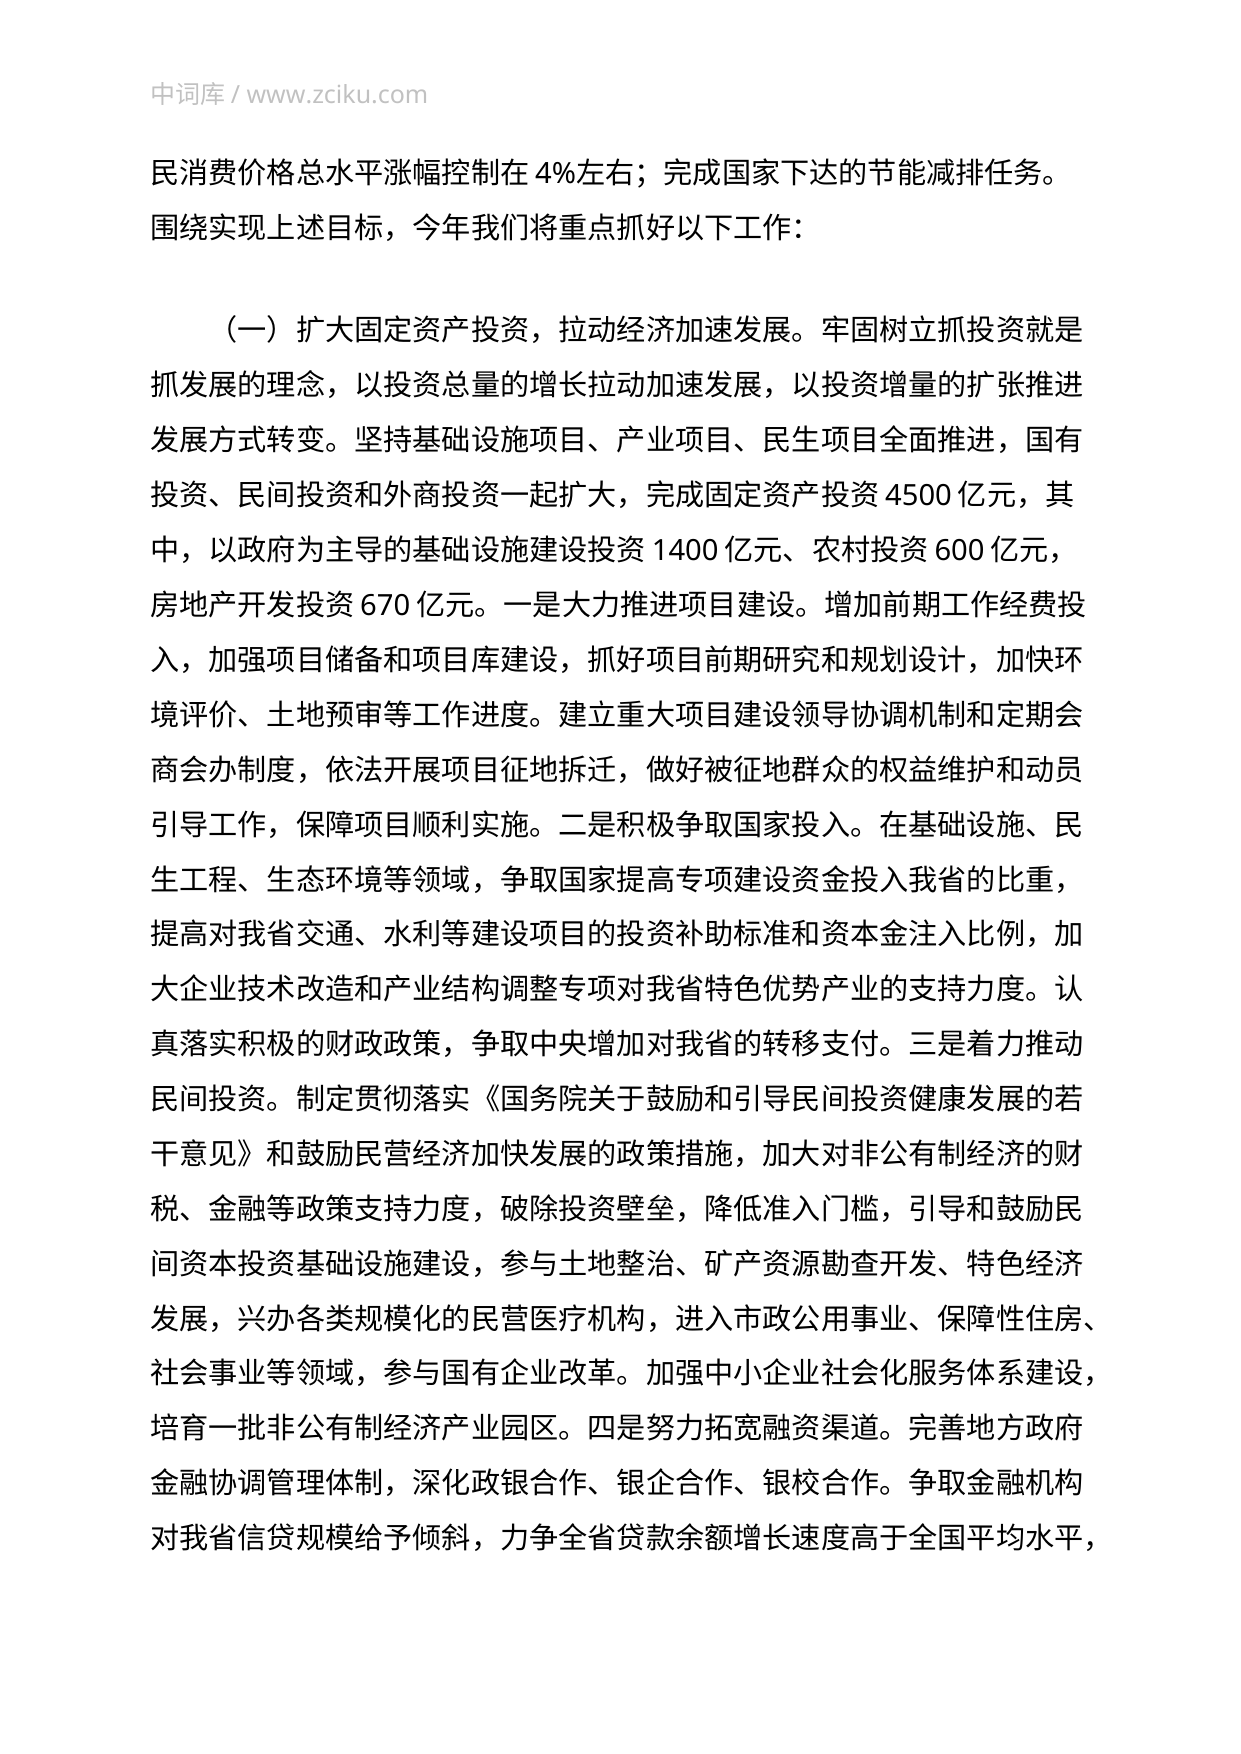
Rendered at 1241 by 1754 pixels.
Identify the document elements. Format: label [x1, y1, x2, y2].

text [150, 150, 1090, 247]
text [150, 307, 1090, 1557]
